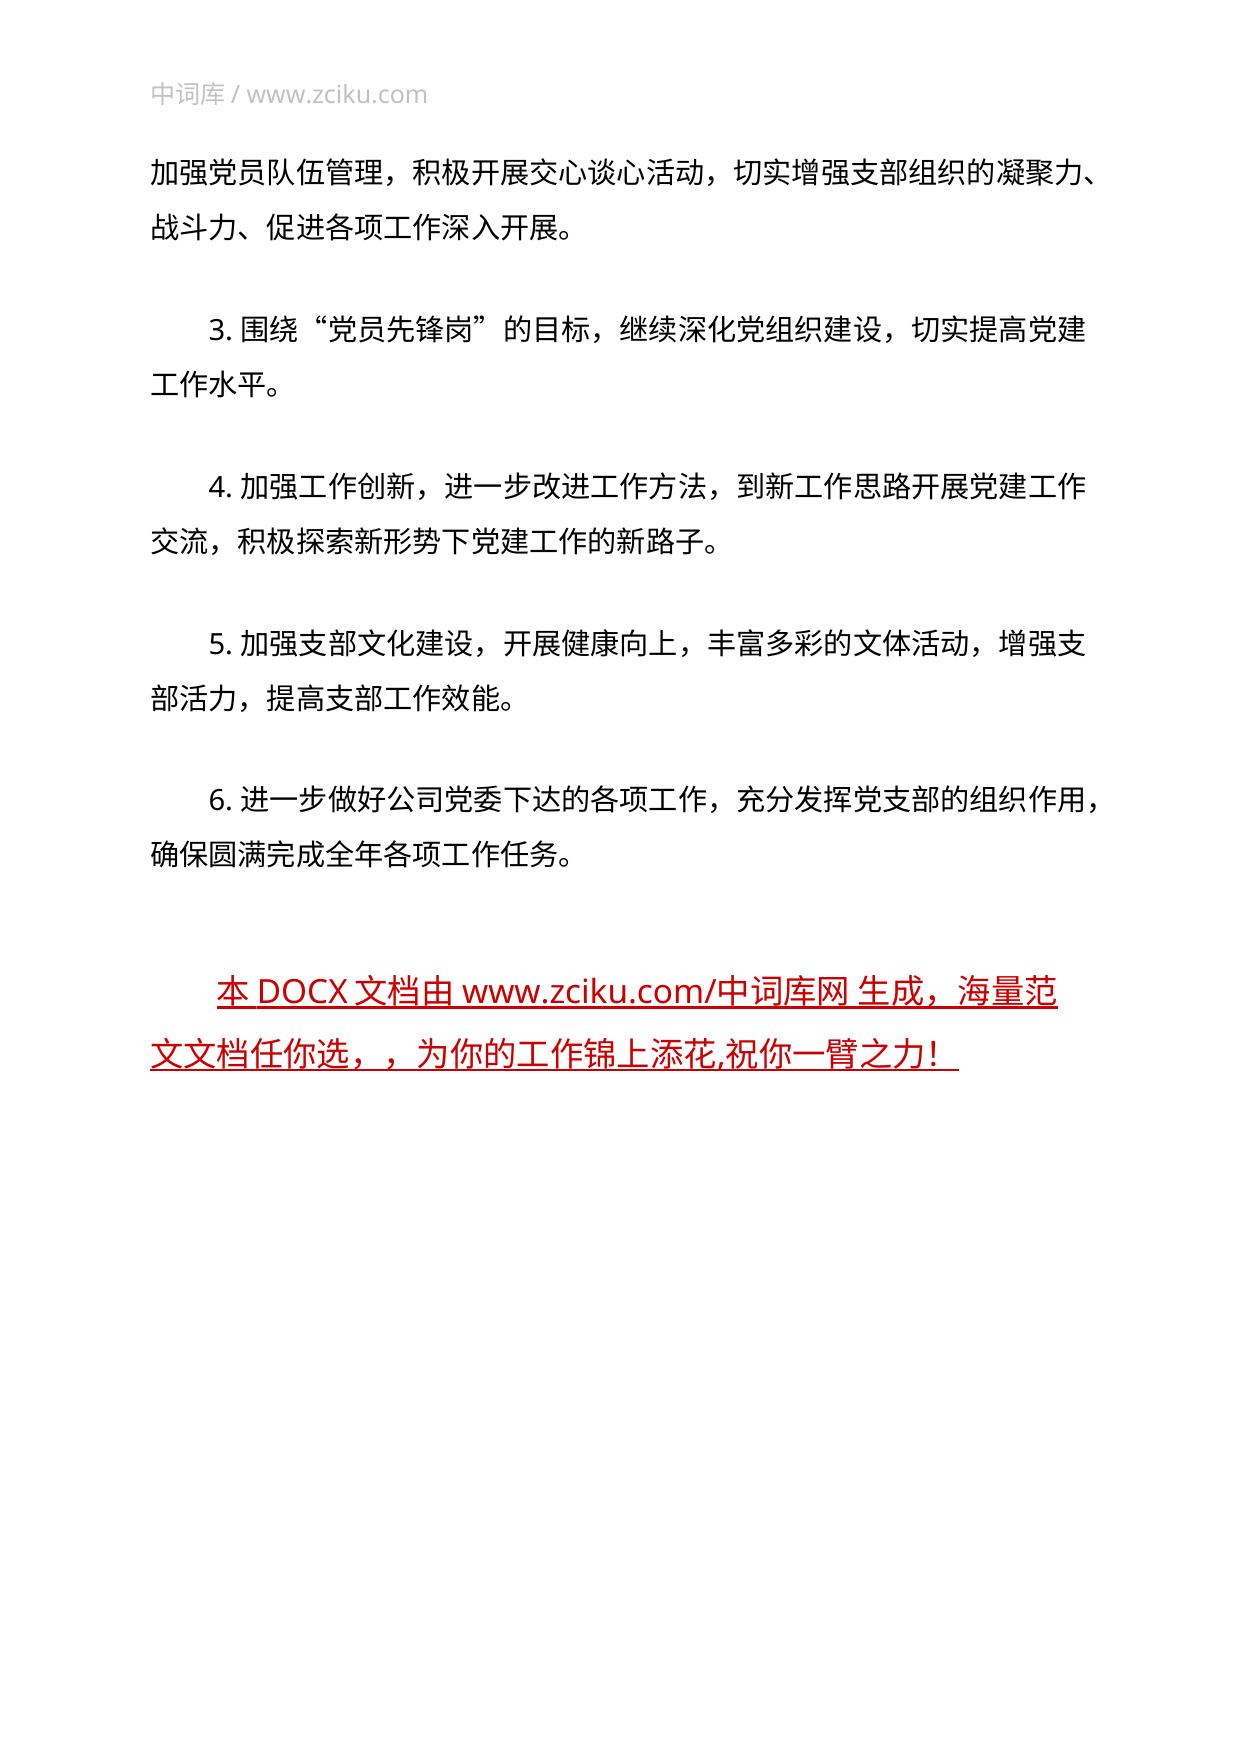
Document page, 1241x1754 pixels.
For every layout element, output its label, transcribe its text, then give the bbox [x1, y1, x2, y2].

text 本DOCX文档由 www.zciku.com/中词库网 生成，海量范文文档任你选，，为你的工作锦上添花,祝你一臂之力！ [150, 965, 1090, 1076]
text 5. 加强支部文化建设，开展健康向上，丰富多彩的文体活动，增强支部活力，提高支部工作效能。 [150, 620, 1090, 717]
text 6. 进一步做好公司党委下达的各项工作，充分发挥党支部的组织作用，确保圆满完成全年各项工作任务。 [150, 777, 1090, 874]
text 3. 围绕“党员先锋岗”的目标，继续深化党组织建设，切实提高党建工作水平。 [150, 307, 1090, 404]
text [150, 150, 1090, 247]
text 4. 加强工作创新，进一步改进工作方法，到新工作思路开展党建工作交流，积极探索新形势下党建工作的新路子。 [150, 463, 1090, 561]
